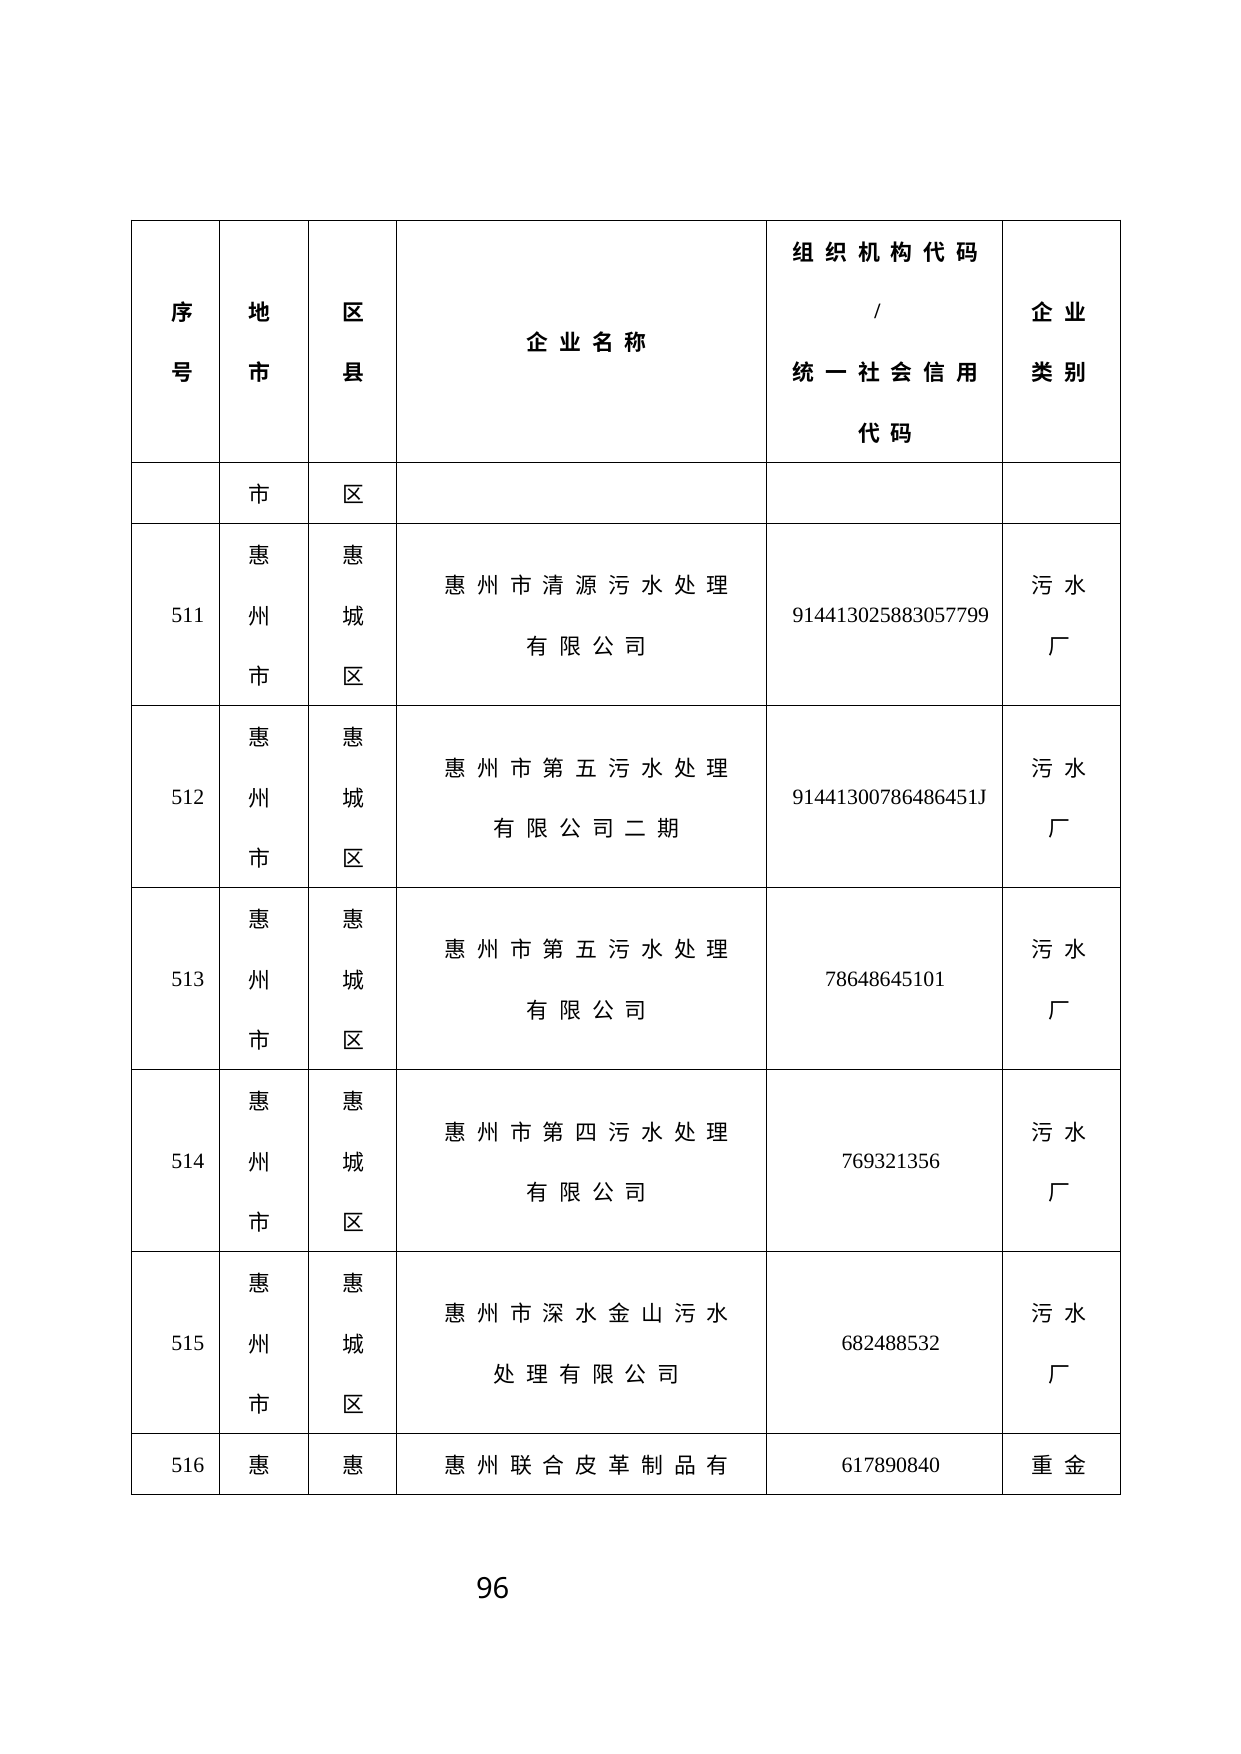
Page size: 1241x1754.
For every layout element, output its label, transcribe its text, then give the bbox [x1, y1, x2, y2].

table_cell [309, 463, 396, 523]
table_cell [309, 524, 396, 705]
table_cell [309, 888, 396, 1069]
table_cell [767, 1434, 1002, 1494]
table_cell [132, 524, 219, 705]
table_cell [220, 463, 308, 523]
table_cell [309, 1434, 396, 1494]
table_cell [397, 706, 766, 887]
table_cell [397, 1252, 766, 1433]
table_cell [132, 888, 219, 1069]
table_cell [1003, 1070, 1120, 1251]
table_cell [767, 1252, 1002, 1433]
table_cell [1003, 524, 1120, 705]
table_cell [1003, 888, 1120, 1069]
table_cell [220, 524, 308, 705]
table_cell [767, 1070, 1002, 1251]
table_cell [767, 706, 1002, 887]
table_header 序号 [132, 221, 219, 462]
table_header 组织机构代码/ 统一社会信用代码 [767, 221, 1002, 462]
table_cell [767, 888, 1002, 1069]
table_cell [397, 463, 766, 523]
table_header 企业类别 [1003, 221, 1120, 462]
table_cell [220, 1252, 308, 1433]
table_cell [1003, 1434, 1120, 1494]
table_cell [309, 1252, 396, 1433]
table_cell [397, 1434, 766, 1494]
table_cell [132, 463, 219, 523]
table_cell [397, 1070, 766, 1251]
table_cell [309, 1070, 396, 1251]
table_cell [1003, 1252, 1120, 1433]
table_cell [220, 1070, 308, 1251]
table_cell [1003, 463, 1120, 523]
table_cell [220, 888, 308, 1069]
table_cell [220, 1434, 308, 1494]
table_header 地市 [220, 221, 308, 462]
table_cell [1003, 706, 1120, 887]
table_header 区县 [309, 221, 396, 462]
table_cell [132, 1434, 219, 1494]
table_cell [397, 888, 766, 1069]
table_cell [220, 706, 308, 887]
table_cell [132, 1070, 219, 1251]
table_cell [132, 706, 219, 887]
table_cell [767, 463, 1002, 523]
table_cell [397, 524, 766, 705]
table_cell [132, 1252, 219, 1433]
table_header 企业名称 [397, 221, 766, 462]
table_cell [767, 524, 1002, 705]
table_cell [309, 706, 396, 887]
